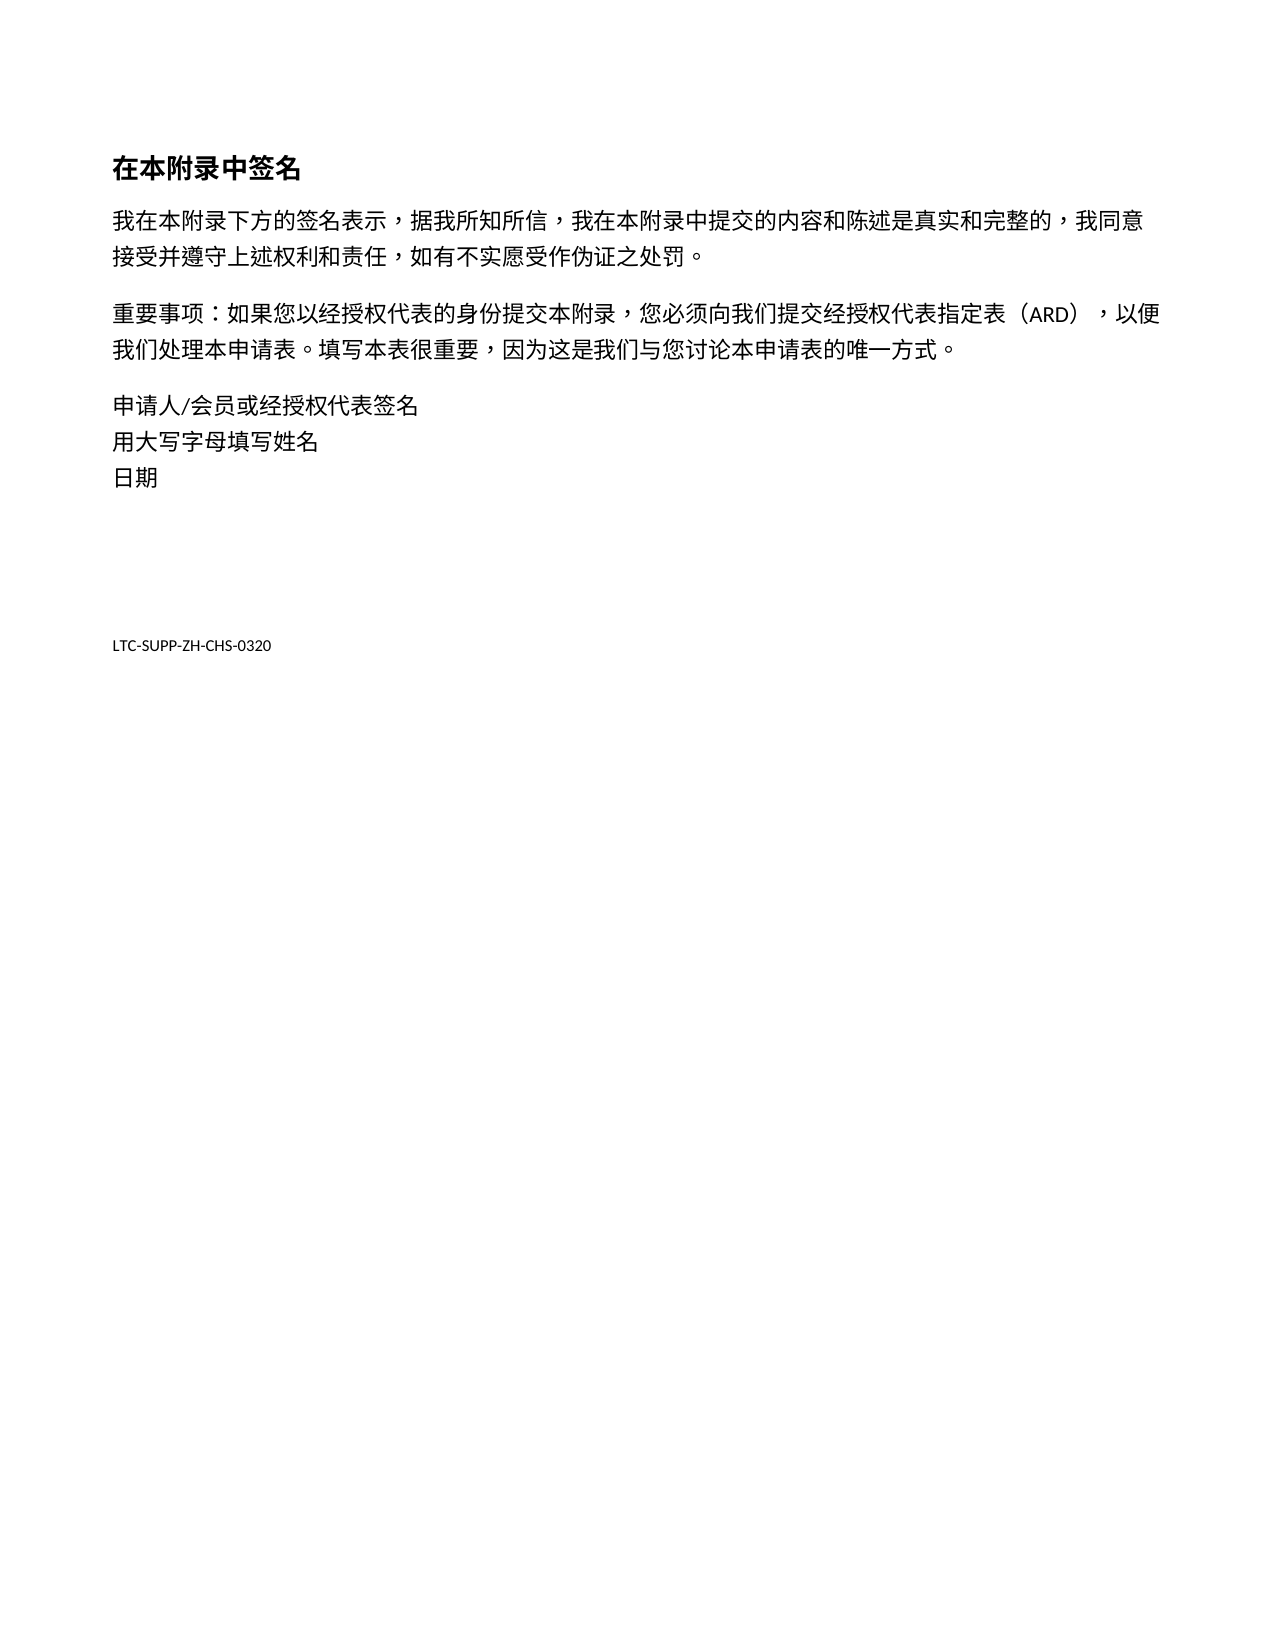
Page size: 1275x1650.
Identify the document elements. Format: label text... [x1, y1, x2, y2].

text 我在本附录下方的签名表示，据我所知所信，我在本附录中提交的内容和陈述是真实和完整的，我同意接受并遵守上述权利和责任，如有不实愿受作伪证之处罚。 [112, 205, 1162, 272]
text 申请人/会员或经授权代表签名 用大写字母填写姓名 日期 [112, 390, 1162, 493]
text 重要事项：如果您以经授权代表的身份提交本附录，您必须向我们提交经授权代表指定表（ARD），以便我们处理本申请表。填写本表很重要，因为这是我们与您讨论本申请表的唯一方式。 [112, 298, 1162, 365]
text LTC-SUPP-ZH-CHS-0320 [112, 636, 1162, 656]
subtitle 在本附录中签名 [112, 150, 1162, 187]
